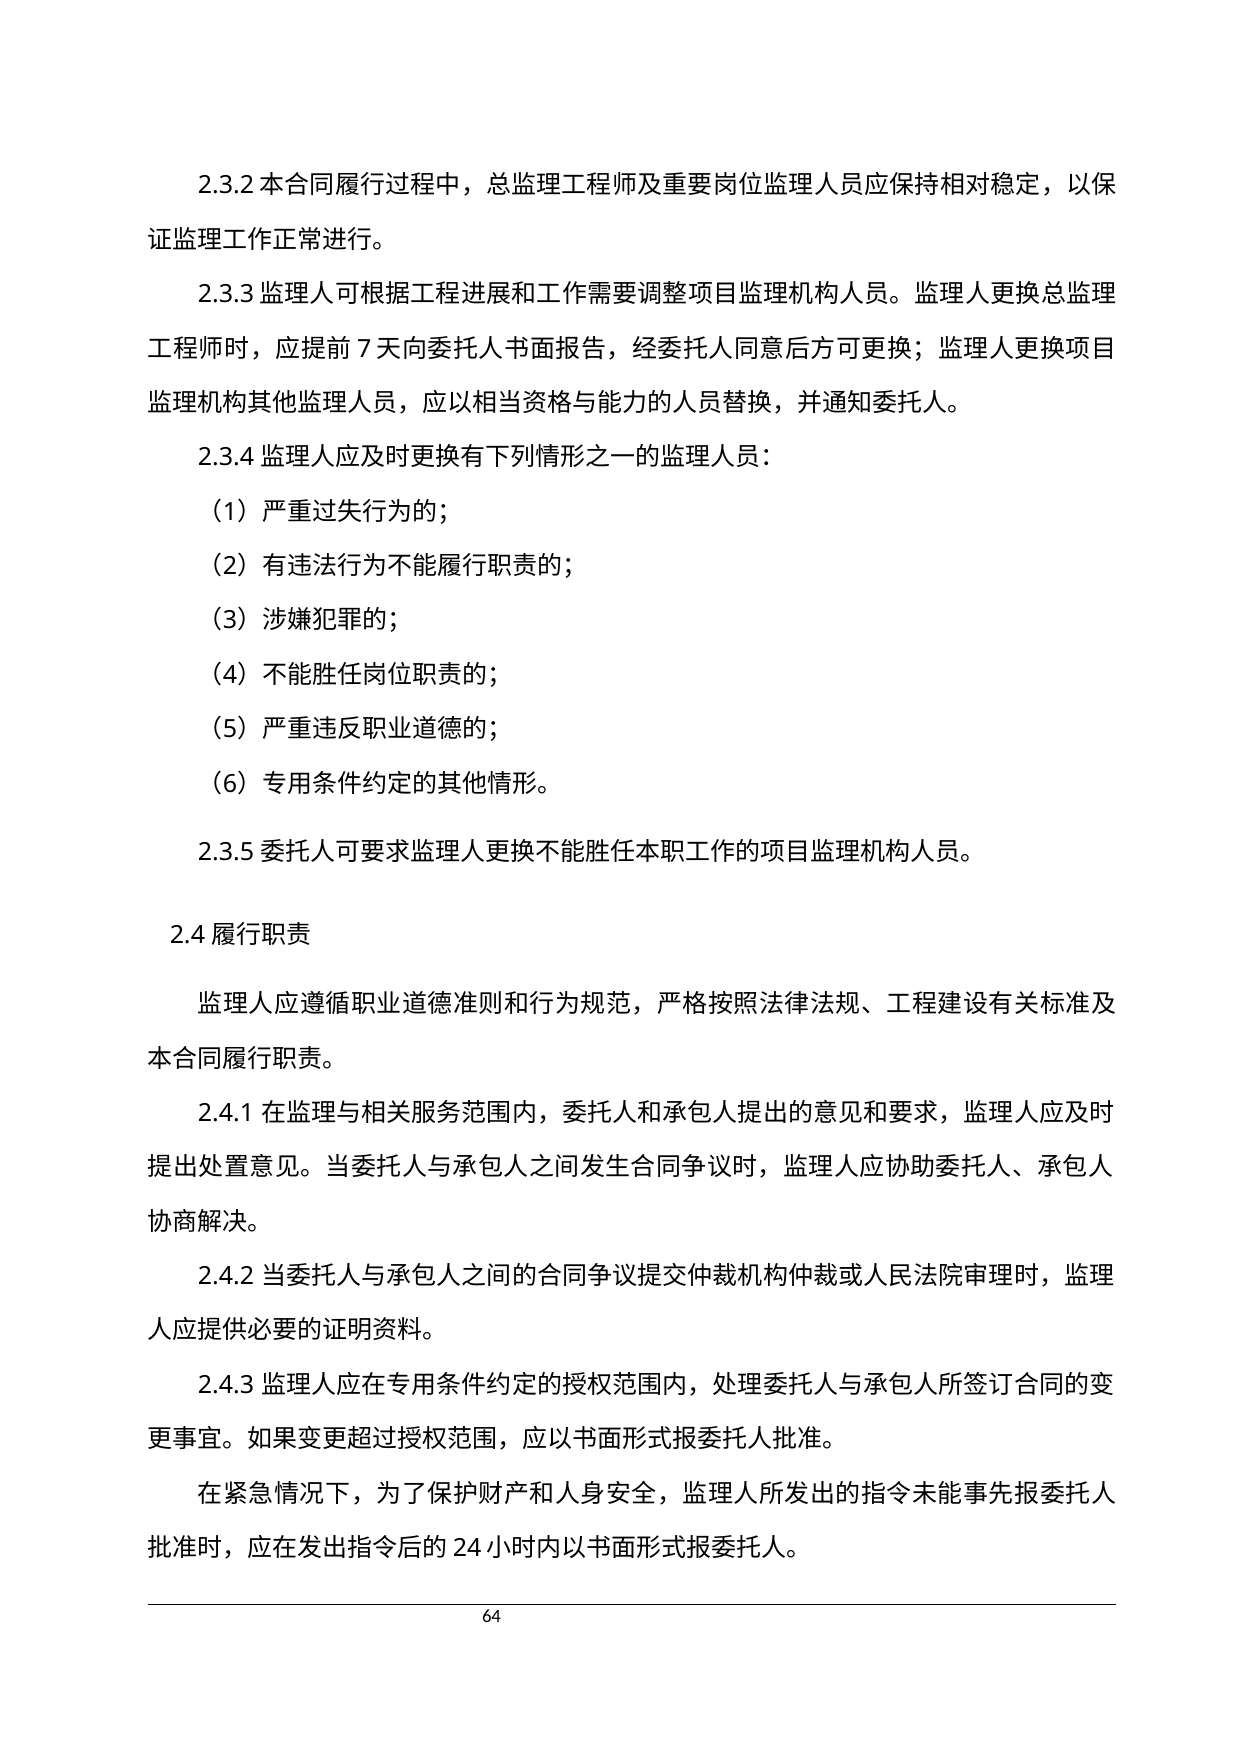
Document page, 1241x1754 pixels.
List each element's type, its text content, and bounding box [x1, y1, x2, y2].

text 2.3.3监理人可根据工程进展和工作需要调整项目监理机构人员。监理人更换总监理工程师时，应提前7天向委托人书面报告，经委托人同意后方可更换；监理人更换项目监理机构其他监理人员，应以相当资格与能力的人员替换，并通知委托人。 [148, 274, 1116, 419]
text 2.3.5 委托人可要求监理人更换不能胜任本职工作的项目监理机构人员。 [148, 817, 1116, 882]
text 2.3.4 监理人应及时更换有下列情形之一的监理人员： [148, 437, 1116, 473]
text （5）严重违反职业道德的； [148, 709, 1116, 745]
text （3）涉嫌犯罪的； [148, 600, 1116, 636]
text 2.4.2 当委托人与承包人之间的合同争议提交仲裁机构仲裁或人民法院审理时，监理人应提供必要的证明资料。 [148, 1256, 1116, 1346]
text （6）专用条件约定的其他情形。 [148, 763, 1116, 799]
text （2）有违法行为不能履行职责的； [148, 546, 1116, 582]
text （1）严重过失行为的； [148, 491, 1116, 527]
text （4）不能胜任岗位职责的； [148, 654, 1116, 691]
text 2.4.1 在监理与相关服务范围内，委托人和承包人提出的意见和要求，监理人应及时提出处置意见。当委托人与承包人之间发生合同争议时，监理人应协助委托人、承包人协商解决。 [148, 1092, 1116, 1237]
text 2.4.3 监理人应在专用条件约定的授权范围内，处理委托人与承包人所签订合同的变更事宜。如果变更超过授权范围，应以书面形式报委托人批准。 [148, 1364, 1116, 1455]
text 2.4 履行职责 [169, 901, 1116, 966]
text 监理人应遵循职业道德准则和行为规范，严格按照法律法规、工程建设有关标准及本合同履行职责。 [148, 984, 1116, 1074]
text 2.3.2本合同履行过程中，总监理工程师及重要岗位监理人员应保持相对稳定，以保证监理工作正常进行。 [148, 165, 1116, 256]
text 在紧急情况下，为了保护财产和人身安全，监理人所发出的指令未能事先报委托人批准时，应在发出指令后的24小时内以书面形式报委托人。 [148, 1473, 1116, 1564]
